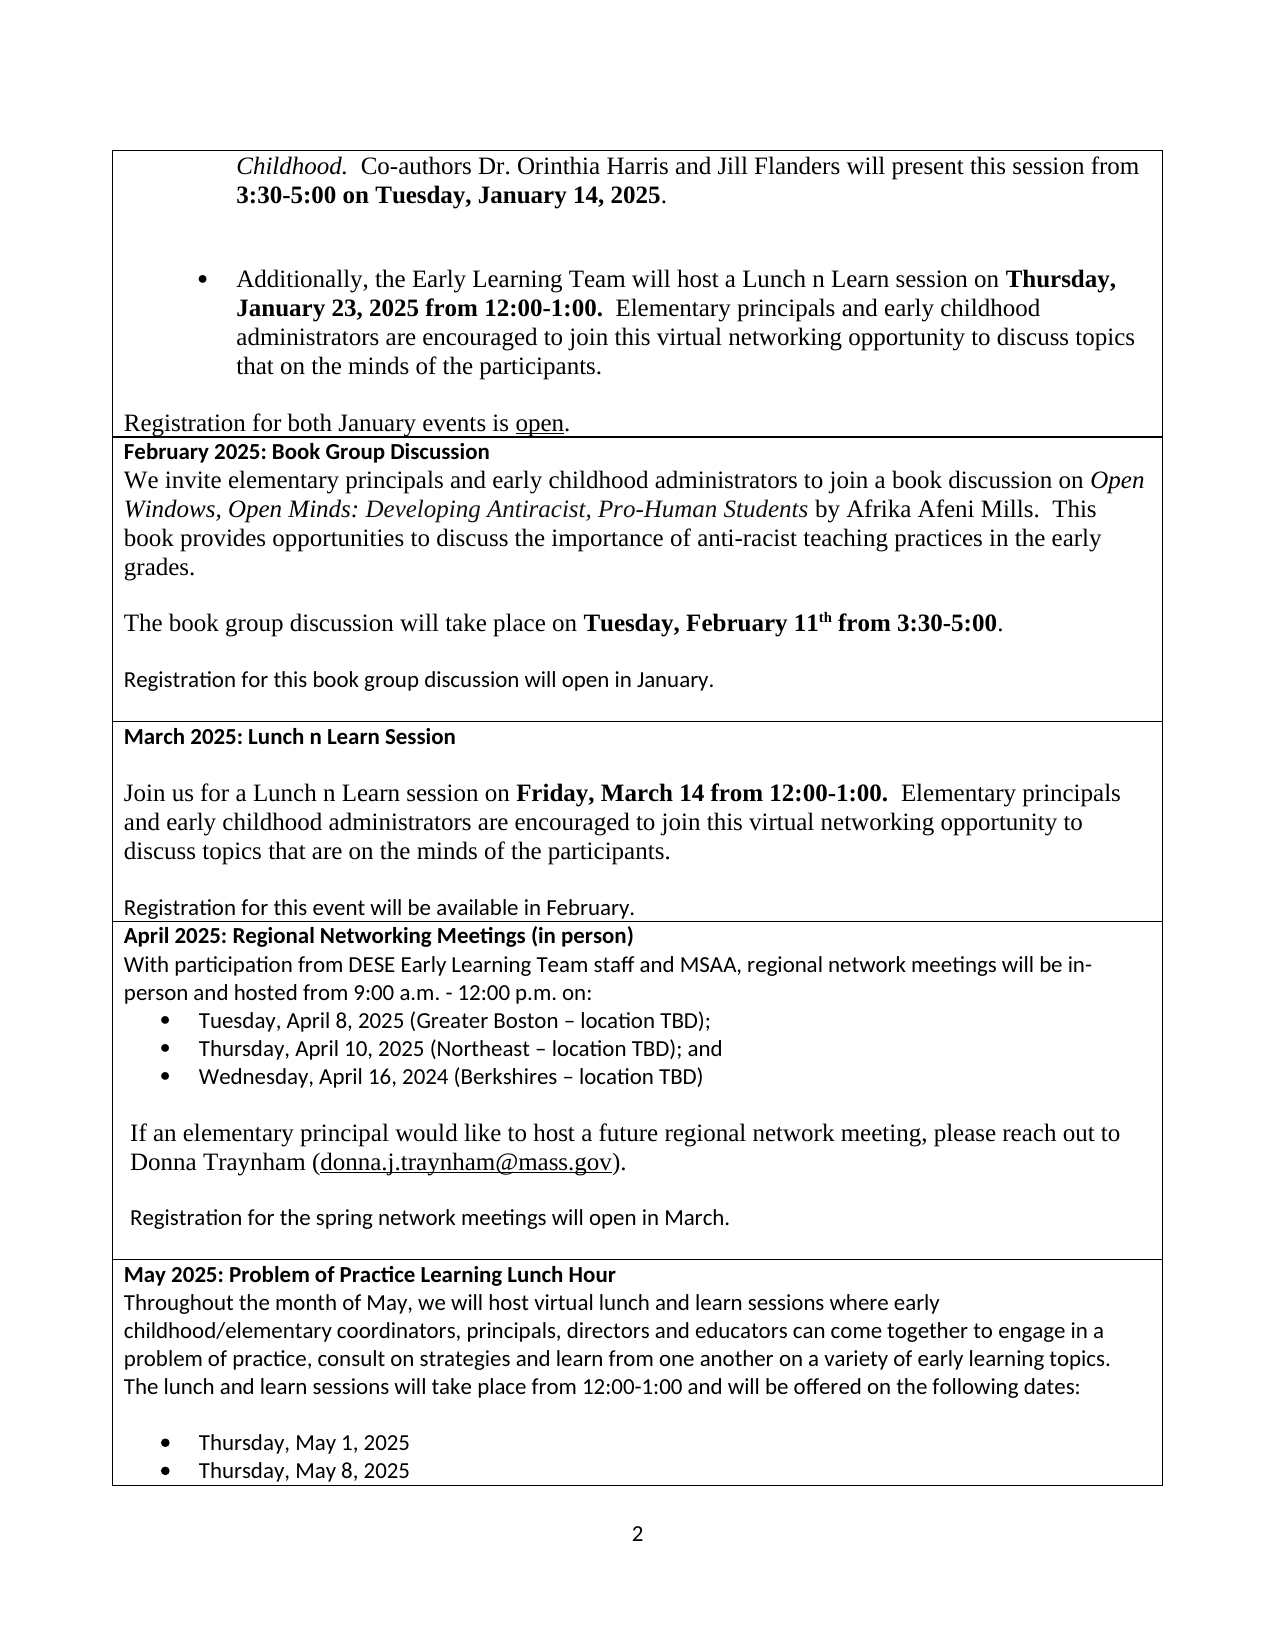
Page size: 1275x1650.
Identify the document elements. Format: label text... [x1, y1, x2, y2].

table_cell April 2025: Regional Networking Meetings (in person) With participation from DESE Early Learning Team staff and MSAA, regional network meetings will be in-person and hosted from 9:00 a.m. - 12:00 p.m. on: Tuesday, April 8, 2025 (Greater Boston – location TBD); Thursday, April 10, 2025 (Northeast – location TBD); and Wednesday, April 16, 2024 (Berkshires – location TBD) If an elementary principal would like to host a future regional network meeting, please reach out to Donna Traynham (donna.j.traynham@mass.gov). Registration for the spring network meetings will open in March. [113, 922, 1162, 1259]
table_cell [113, 1260, 1162, 1484]
table_cell February 2025: Book Group Discussion We invite elementary principals and early childhood administrators to join a book discussion on Open Windows, Open Minds: Developing Antiracist, Pro-Human Students by Afrika Afeni Mills. This book provides opportunities to discuss the importance of anti-racist teaching practices in the early grades. The book group discussion will take place on Tuesday, February 11th from 3:30-5:00. Registration for this book group discussion will open in January. [113, 438, 1162, 721]
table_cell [113, 151, 1162, 436]
table_cell March 2025: Lunch n Learn Session Join us for a Lunch n Learn session on Friday, March 14 from 12:00-1:00. Elementary principals and early childhood administrators are encouraged to join this virtual networking opportunity to discuss topics that are on the minds of the participants. Registration for this event will be available in February. [113, 722, 1162, 921]
